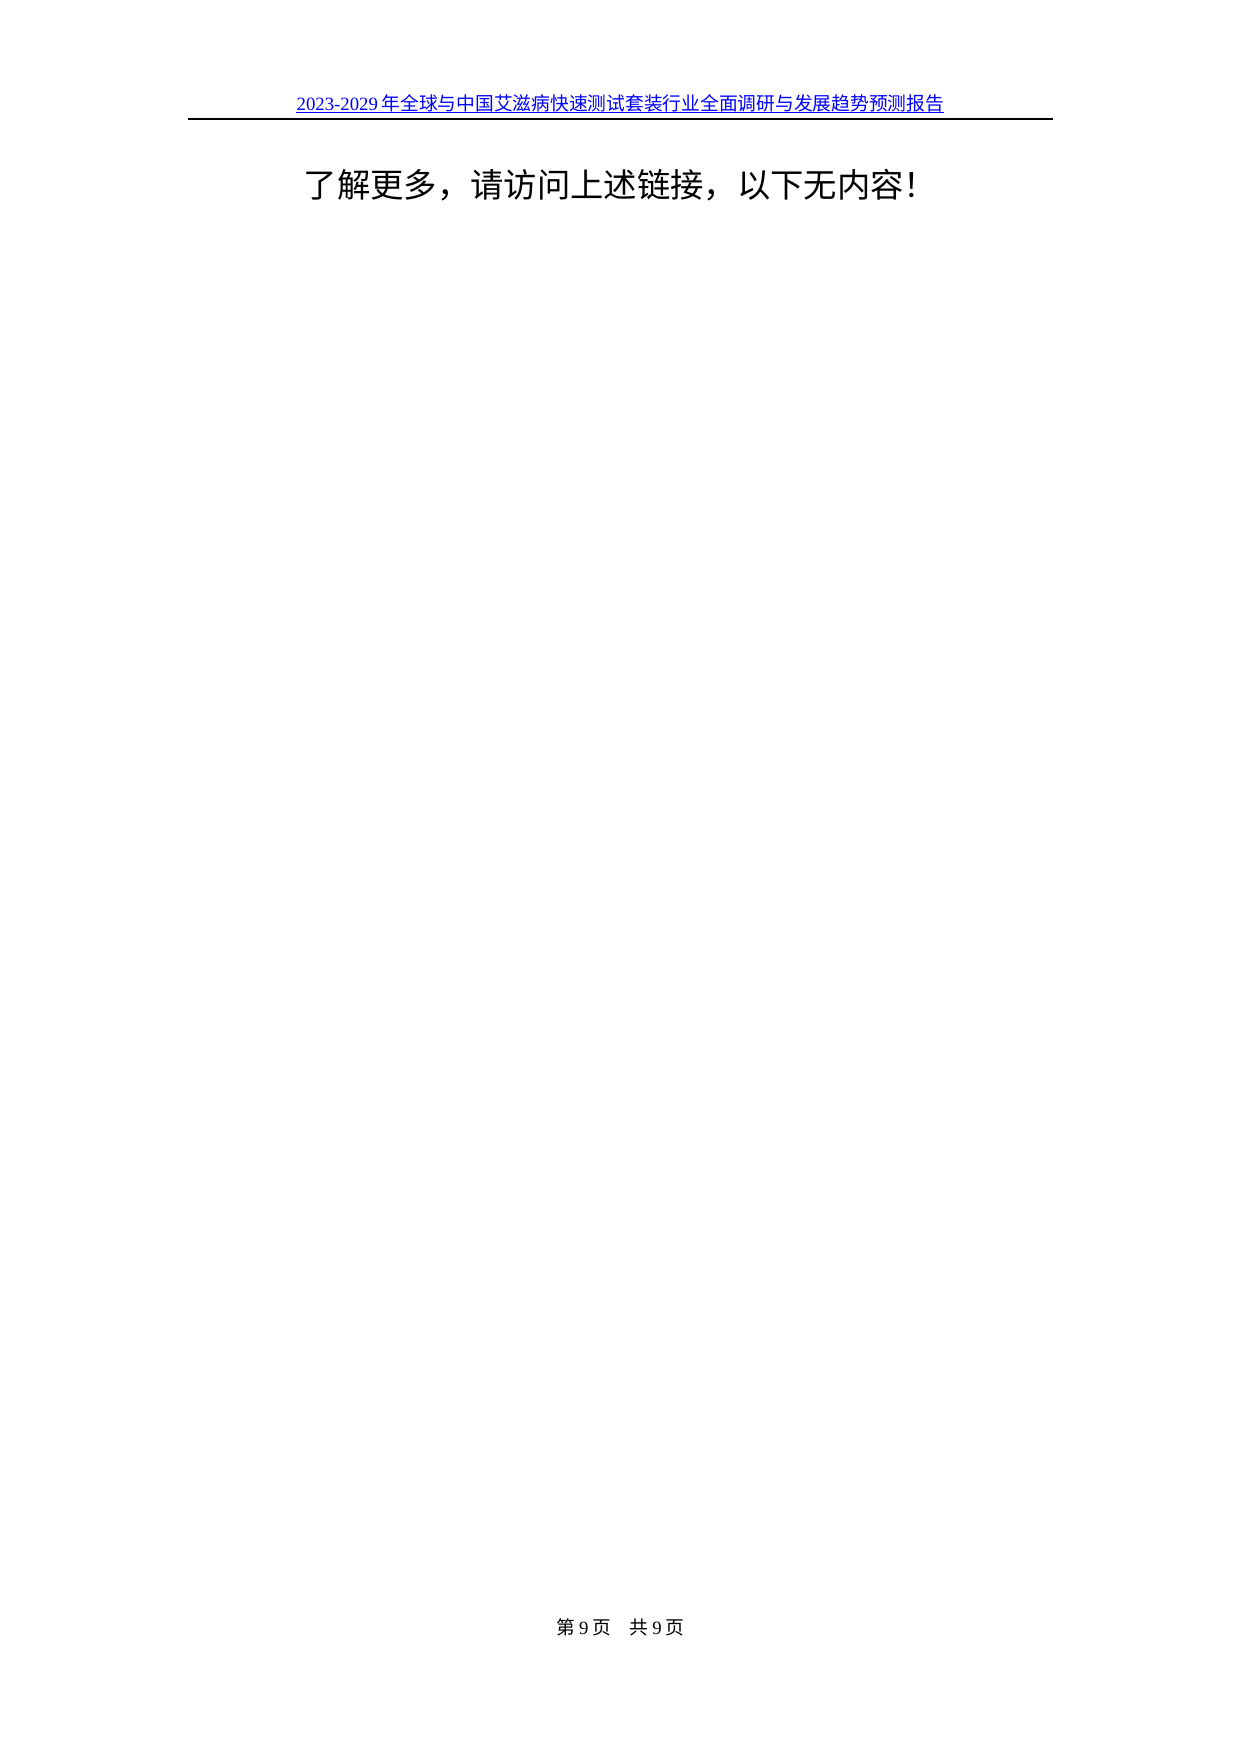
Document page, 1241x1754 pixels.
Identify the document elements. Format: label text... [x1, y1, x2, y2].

title 了解更多，请访问上述链接，以下无内容！ [187, 150, 1053, 215]
